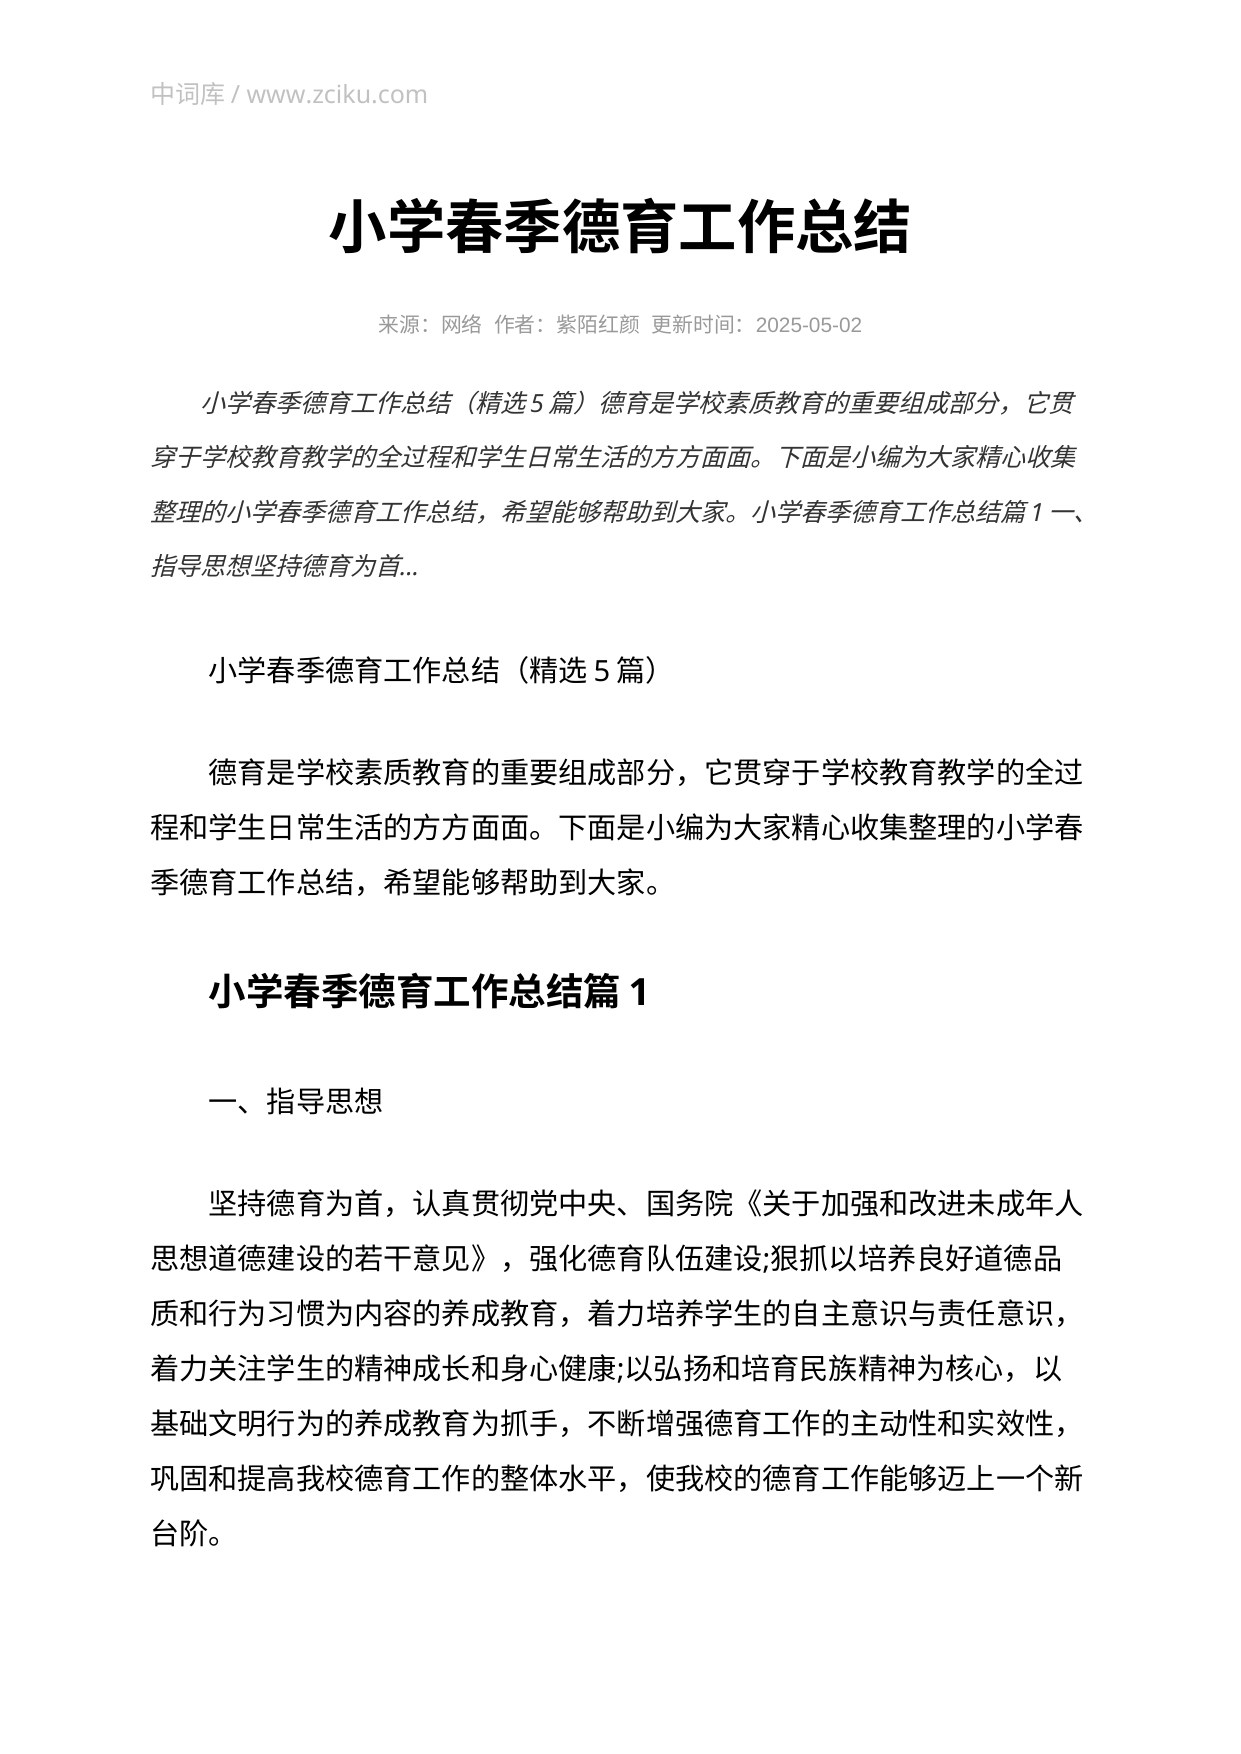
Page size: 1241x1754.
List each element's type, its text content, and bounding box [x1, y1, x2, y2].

text 小学春季德育工作总结（精选5篇）德育是学校素质教育的重要组成部分，它贯穿于学校教育教学的全过程和学生日常生活的方方面面。下面是小编为大家精心收集整理的小学春季德育工作总结，希望能够帮助到大家。小学春季德育工作总结篇1一、指导思想坚持德育为首... [150, 383, 1090, 583]
text 小学春季德育工作总结篇1 [150, 961, 1090, 1016]
text 德育是学校素质教育的重要组成部分，它贯穿于学校教育教学的全过程和学生日常生活的方方面面。下面是小编为大家精心收集整理的小学春季德育工作总结，希望能够帮助到大家。 [150, 750, 1090, 902]
subtitle 小学春季德育工作总结 [150, 181, 1090, 266]
text 来源：网络 作者：紫陌红颜 更新时间：2025-05-02 [150, 313, 1090, 337]
text 一、指导思想 [150, 1079, 1090, 1121]
text 坚持德育为首，认真贯彻党中央、国务院《关于加强和改进未成年人思想道德建设的若干意见》，强化德育队伍建设;狠抓以培养良好道德品质和行为习惯为内容的养成教育，着力培养学生的自主意识与责任意识，着力关注学生的精神成长和身心健康;以弘扬和培育民族精神为核心，以基础文明行为的养成教育为抓手，不断增强德育工作的主动性和实效性，巩固和提高我校德育工作的整体水平，使我校的德育工作能够迈上一个新台阶。 [150, 1181, 1090, 1553]
text 小学春季德育工作总结（精选5篇） [150, 648, 1090, 690]
